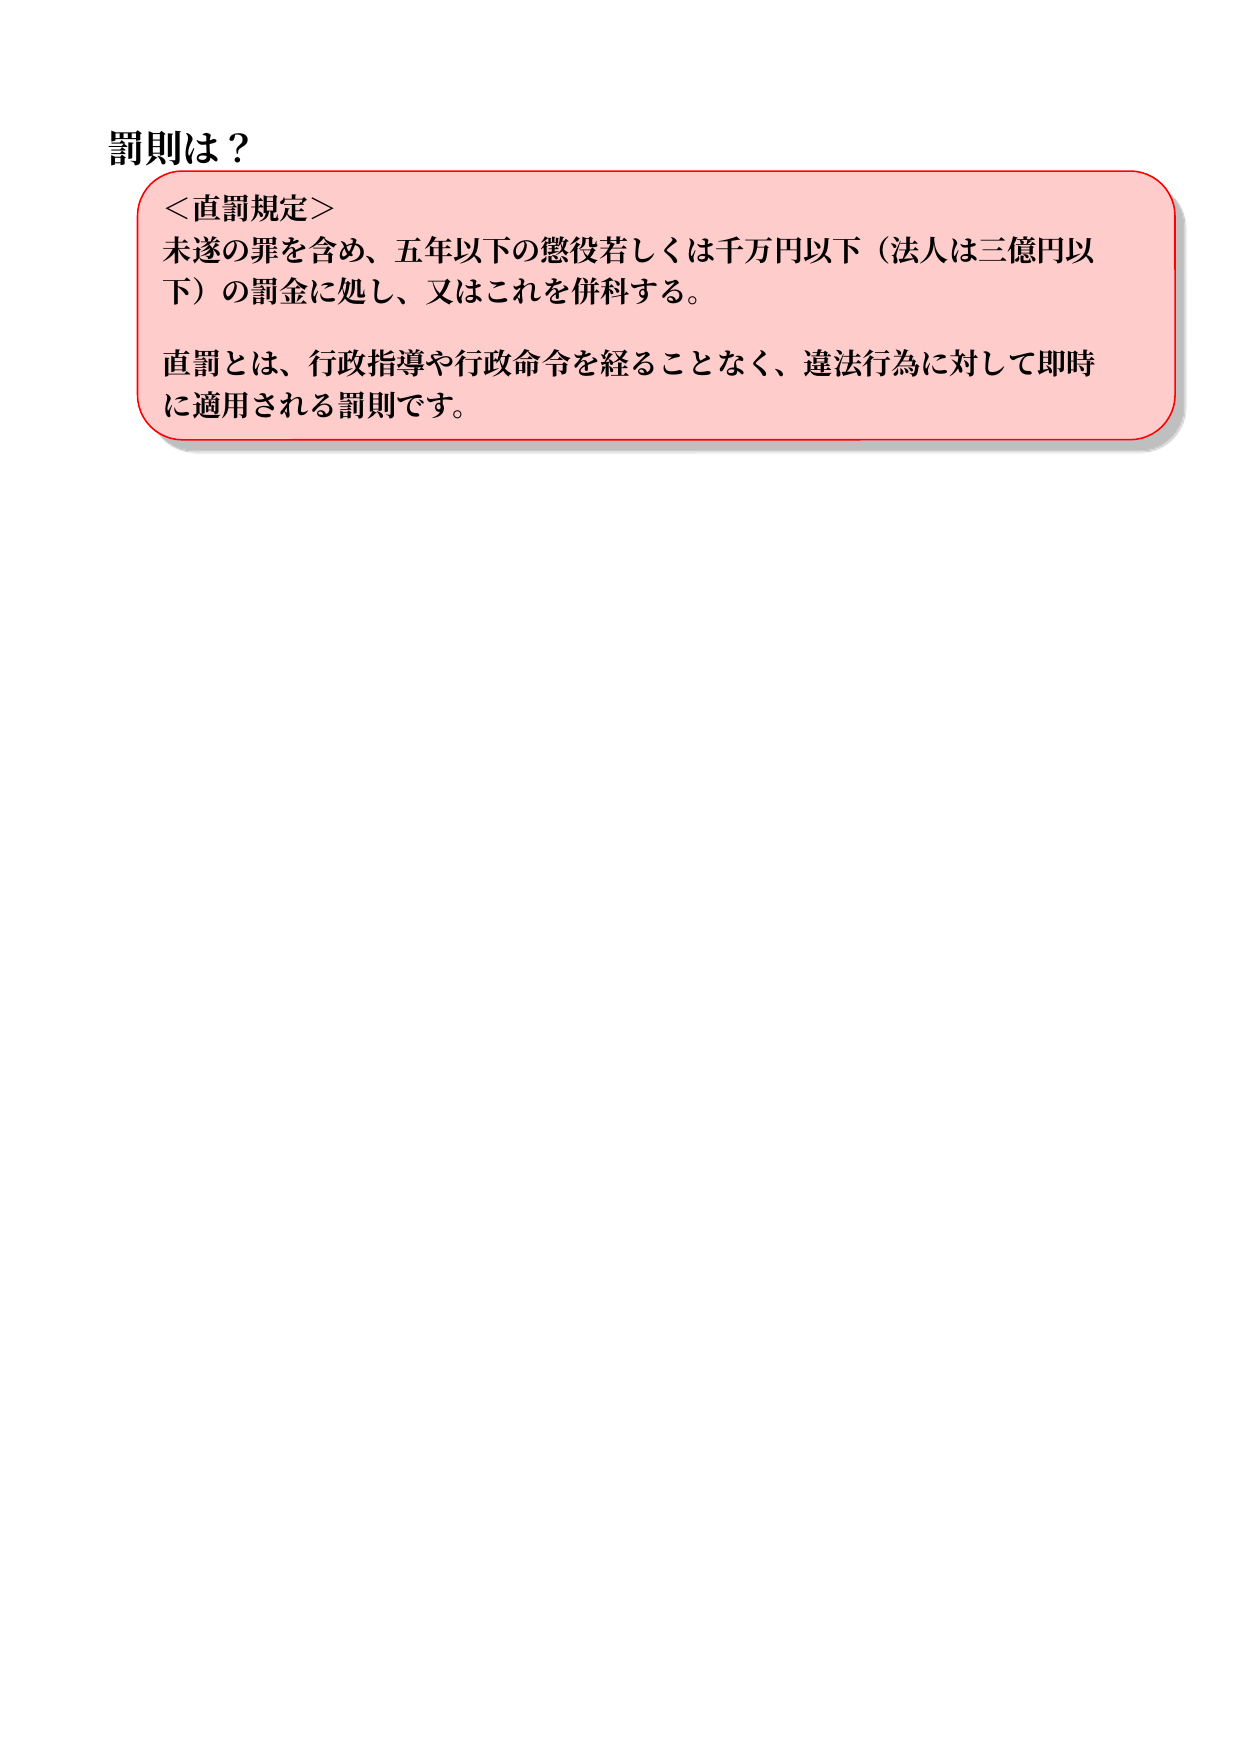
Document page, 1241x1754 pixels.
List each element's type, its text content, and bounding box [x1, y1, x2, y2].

text 罰則は？ [107, 119, 1133, 173]
